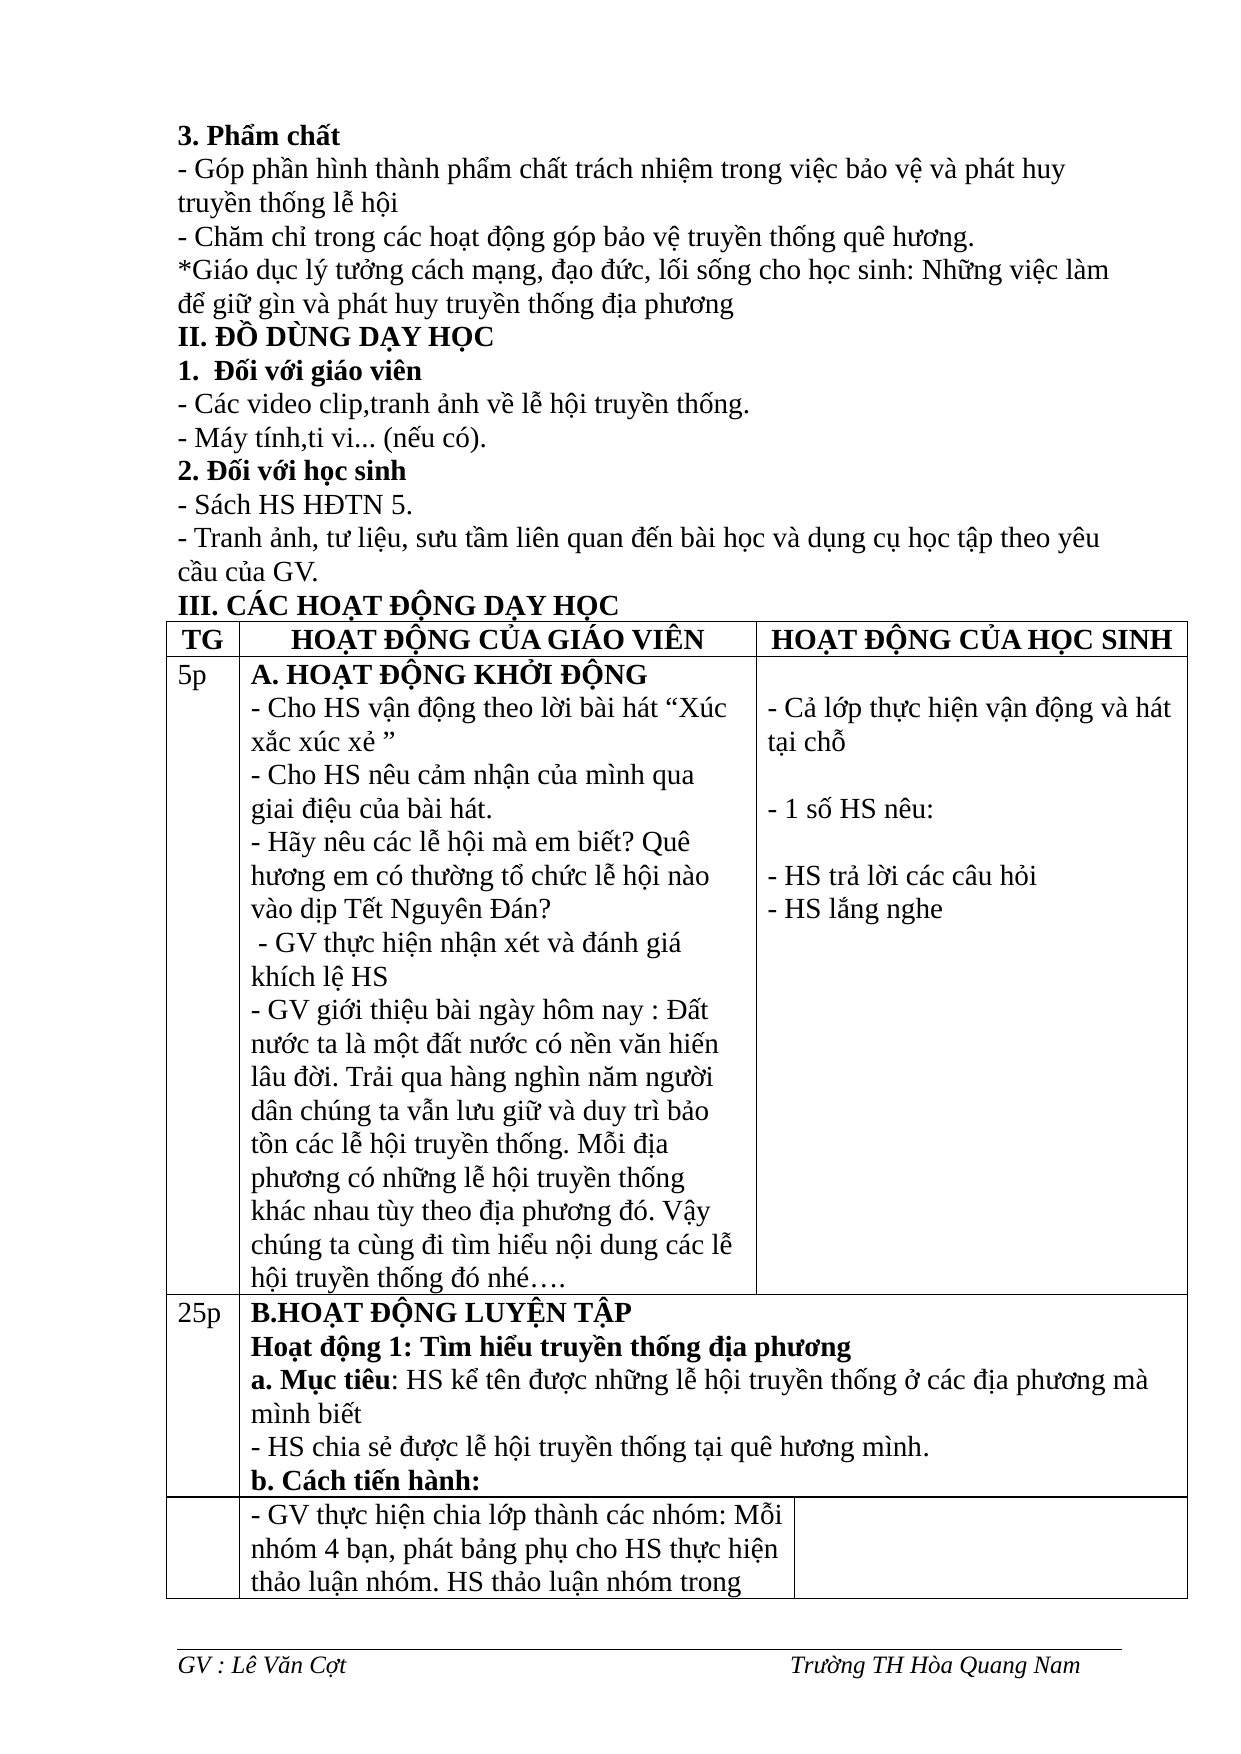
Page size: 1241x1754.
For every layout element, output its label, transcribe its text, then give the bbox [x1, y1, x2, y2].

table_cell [240, 1498, 794, 1598]
text III. CÁC HOẠT ĐỘNG DẠY HỌC [177, 588, 1122, 621]
table_cell 5p [167, 657, 239, 1294]
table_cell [795, 1498, 1187, 1598]
text 2. Đối với học sinh [177, 453, 1122, 487]
text II. ĐỒ DÙNG DẠY HỌC [177, 319, 1122, 353]
table_cell [167, 1498, 239, 1598]
text *Giáo dục lý tưởng cách mạng, đạo đức, lối sống cho học sinh: Những việc làm để giữ gìn và phát huy truyền thống địa phương [177, 252, 1122, 319]
text - Các video clip,tranh ảnh về lễ hội truyền thống. [177, 386, 1122, 420]
table_header TG [167, 622, 239, 656]
table_cell A. HOẠT ĐỘNG KHỞI ĐỘNG - Cho HS vận động theo lời bài hát “Xúc xắc xúc xẻ ” - Cho HS nêu cảm nhận của mình qua giai điệu của bài hát. - Hãy nêu các lễ hội mà em biết? Quê hương em có thường tổ chức lễ hội nào vào dịp Tết Nguyên Đán? - GV thực hiện nhận xét và đánh giá khích lệ HS - GV giới thiệu bài ngày hôm nay : Đất nước ta là một đất nước có nền văn hiến lâu đời. Trải qua hàng nghìn năm người dân chúng ta vẫn lưu giữ và duy trì bảo tồn các lễ hội truyền thống. Mỗi địa phương có những lễ hội truyền thống khác nhau tùy theo địa phương đó. Vậy chúng ta cùng đi tìm hiểu nội dung các lễ hội truyền thống đó nhé…. [240, 657, 756, 1294]
text - Máy tính,ti vi... (nếu có). [177, 420, 1122, 453]
text - Góp phần hình thành phẩm chất trách nhiệm trong việc bảo vệ và phát huy truyền thống lễ hội [177, 152, 1122, 219]
text - Sách HS HĐTN 5. [177, 487, 1122, 521]
text - Tranh ảnh, tư liệu, sưu tầm liên quan đến bài học và dụng cụ học tập theo yêu cầu của GV. [177, 521, 1122, 588]
table_header HOẠT ĐỘNG CỦA GIÁO VIÊN [240, 622, 756, 656]
table_header HOẠT ĐỘNG CỦA HỌC SINH [757, 622, 1187, 656]
text 3. Phẩm chất [177, 118, 1122, 152]
table_cell 25p [167, 1295, 239, 1496]
table_cell B.HOẠT ĐỘNG LUYỆN TẬP Hoạt động 1: Tìm hiểu truyền thống địa phương a. Mục tiêu: HS kể tên được những lễ hội truyền thống ở các địa phương mà mình biết - HS chia sẻ được lễ hội truyền thống tại quê hương mình. b. Cách tiến hành: [240, 1295, 1187, 1496]
text - Chăm chỉ trong các hoạt động góp bảo vệ truyền thống quê hương. [177, 219, 1122, 252]
table_cell - Cả lớp thực hiện vận động và hát tại chỗ - 1 số HS nêu: - HS trả lời các câu hỏi - HS lắng nghe [757, 657, 1187, 1294]
text 1. Đối với giáo viên [177, 353, 1122, 386]
